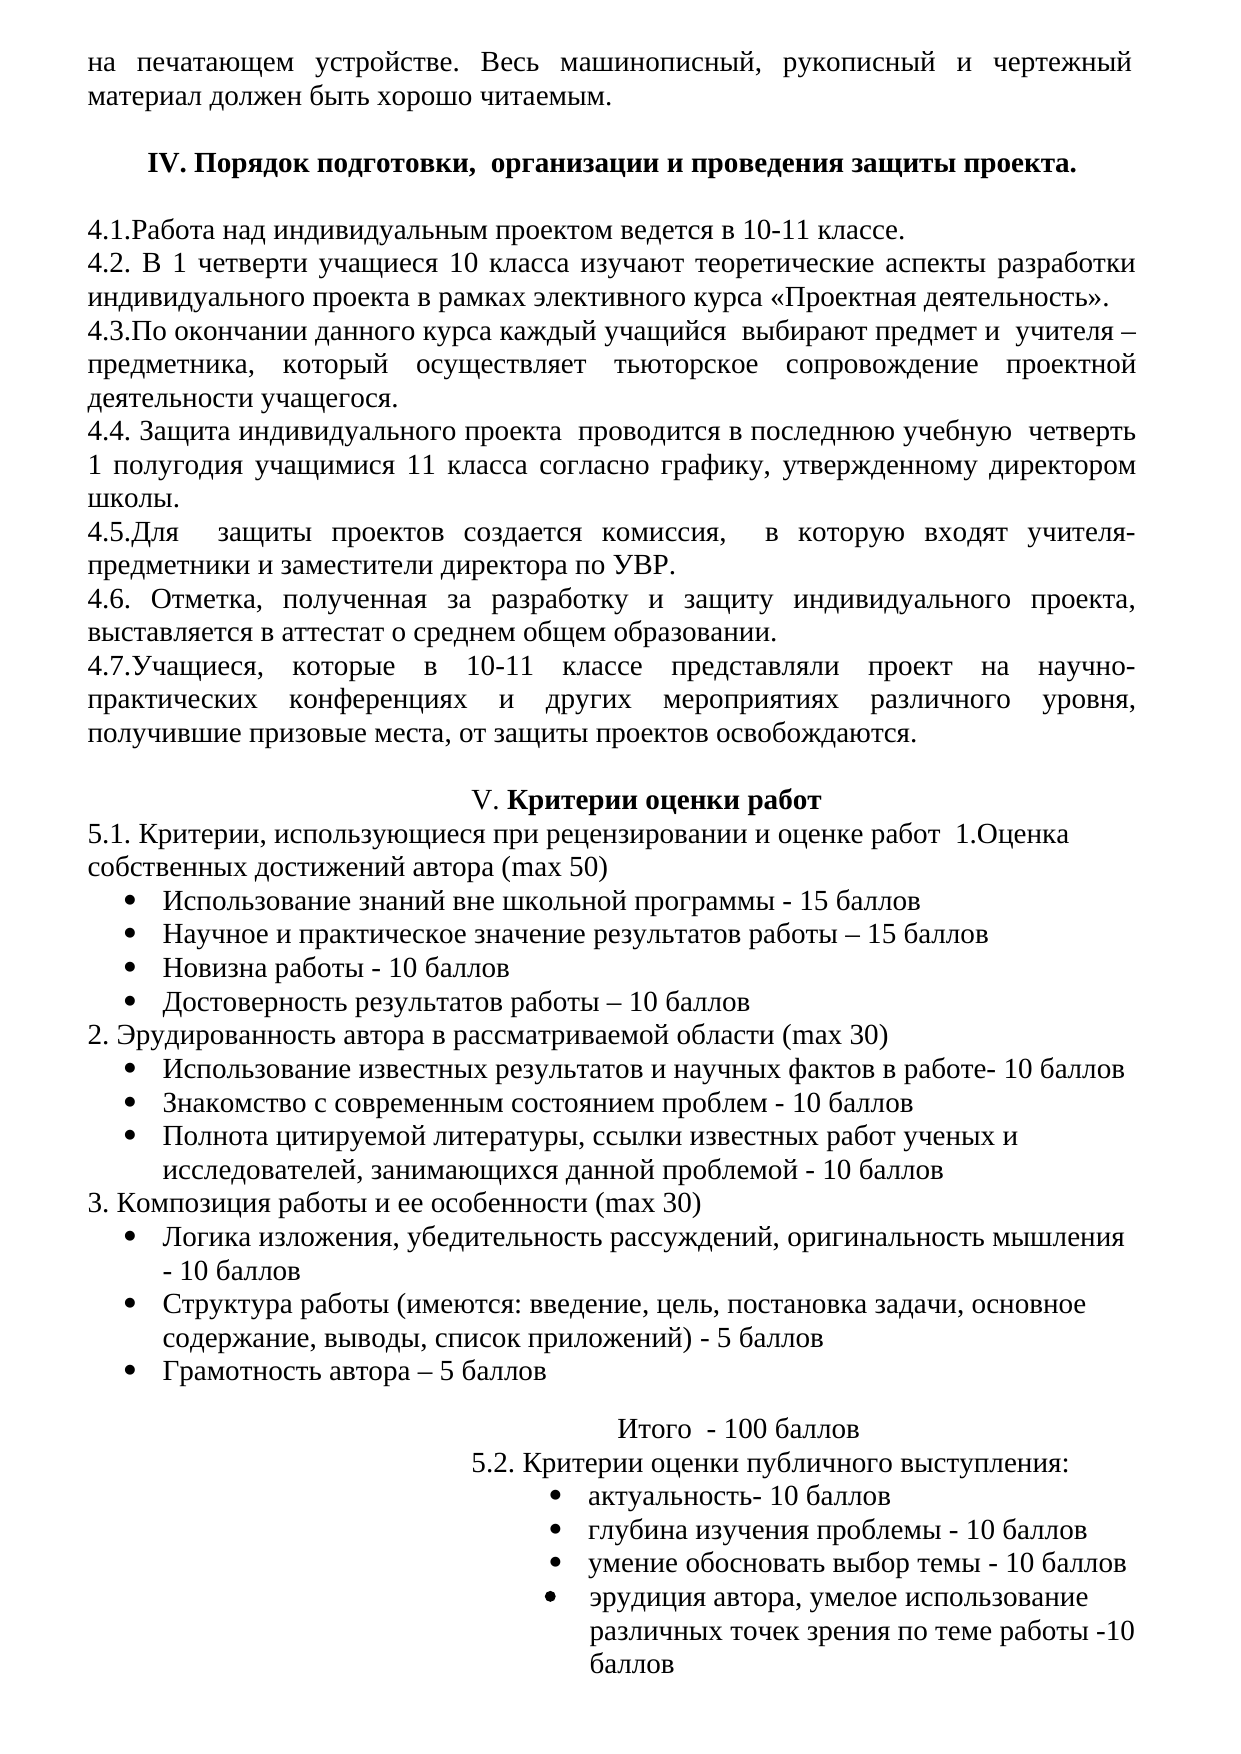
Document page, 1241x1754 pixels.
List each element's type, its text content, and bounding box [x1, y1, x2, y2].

list Научное и практическое значение результатов работы – 15 баллов [125, 917, 1137, 950]
text IV. Порядок подготовки, организации и проведения защиты проекта. [87, 145, 1137, 178]
list Полнота цитируемой литературы, ссылки известных работ ученых и исследователей, занимающихся данной проблемой - 10 баллов [125, 1118, 1137, 1186]
list Знакомство с современным состоянием проблем - 10 баллов [125, 1085, 1137, 1118]
text 2. Эрудированность автора в рассматриваемой области (mах 30) [87, 1017, 1137, 1051]
list Логика изложения, убедительность рассуждений, оригинальность мышления - 10 баллов [125, 1219, 1137, 1286]
text Итого - 100 баллов 5.2. Критерии оценки публичного выступления: [471, 1387, 1137, 1478]
text 4.5.Для защиты проектов создается комиссия, в которую входят учителя-предметники и заместители директора по УВР. [87, 514, 1137, 581]
list Использование известных результатов и научных фактов в работе- 10 баллов [125, 1051, 1137, 1085]
text 4.3.По окончании данного курса каждый учащийся выбирают предмет и учителя – предметника, который осуществляет тьюторское сопровождение проектной деятельности учащегося. [87, 313, 1137, 413]
text 5.1. Критерии, использующиеся при рецензировании и оценке работ 1.Оценка собственных достижений автора (mах 50) [87, 816, 1137, 883]
text 4.6. Отметка, полученная за разработку и защиту индивидуального проекта, выставляется в аттестат о среднем общем образовании. [87, 581, 1137, 648]
list эрудиция автора, умелое использование различных точек зрения по теме работы -10 баллов [545, 1579, 1137, 1680]
text V. Критерии оценки работ [471, 782, 1137, 816]
list Новизна работы - 10 баллов [125, 950, 1137, 984]
list умение обосновать выбор темы - 10 баллов [550, 1546, 1137, 1579]
list Грамотность автора – 5 баллов [125, 1353, 1137, 1387]
list Достоверность результатов работы – 10 баллов [125, 984, 1137, 1017]
text 4.2. В 1 четверти учащиеся 10 класса изучают теоретические аспекты разработки индивидуального проекта в рамках элективного курса «Проектная деятельность». [87, 246, 1137, 313]
text 4.7.Учащиеся, которые в 10-11 классе представляли проект на научно- практических конференциях и других мероприятиях различного уровня, получившие призовые места, от защиты проектов освобождаются. [87, 648, 1137, 749]
text 4.4. Защита индивидуального проекта проводится в последнюю учебную четверть 1 полугодия учащимися 11 класса согласно графику, утвержденному директором школы. [87, 413, 1137, 514]
list Структура работы (имеются: введение, цель, постановка задачи, основное содержание, выводы, список приложений) - 5 баллов [125, 1286, 1137, 1353]
list актуальность- 10 баллов [550, 1478, 1137, 1512]
list Использование знаний вне школьной программы - 15 баллов [125, 883, 1137, 917]
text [87, 44, 1133, 111]
text 3. Композиция работы и ее особенности (mах 30) [87, 1186, 1120, 1219]
list глубина изучения проблемы - 10 баллов [550, 1512, 1137, 1546]
text 4.1.Работа над индивидуальным проектом ведется в 10-11 классе. [87, 212, 1137, 246]
